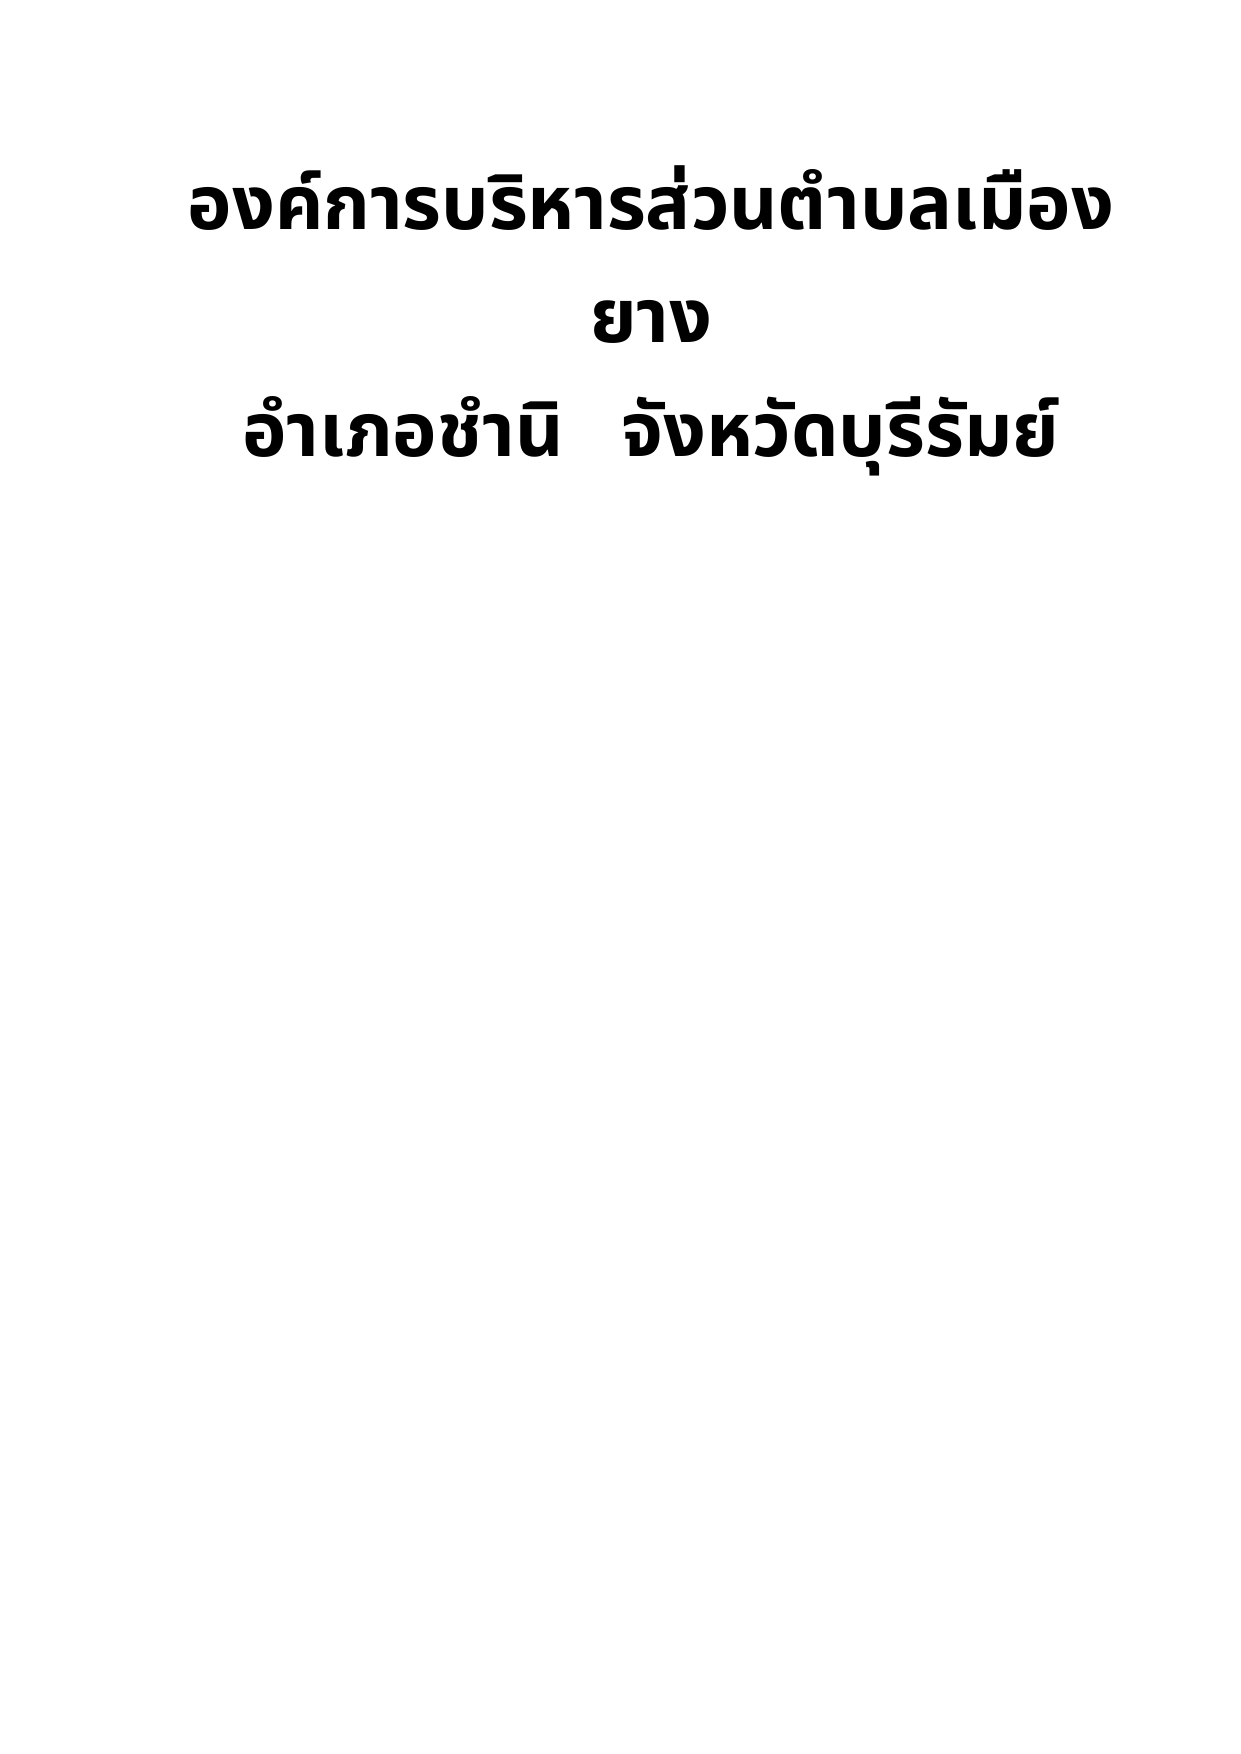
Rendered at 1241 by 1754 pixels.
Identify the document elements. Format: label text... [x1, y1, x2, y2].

text องค์การบริหารส่วนตำบลเมืองยาง [150, 150, 1152, 377]
text อำเภอชำนิ จังหวัดบุรีรัมย์ [150, 377, 1152, 490]
